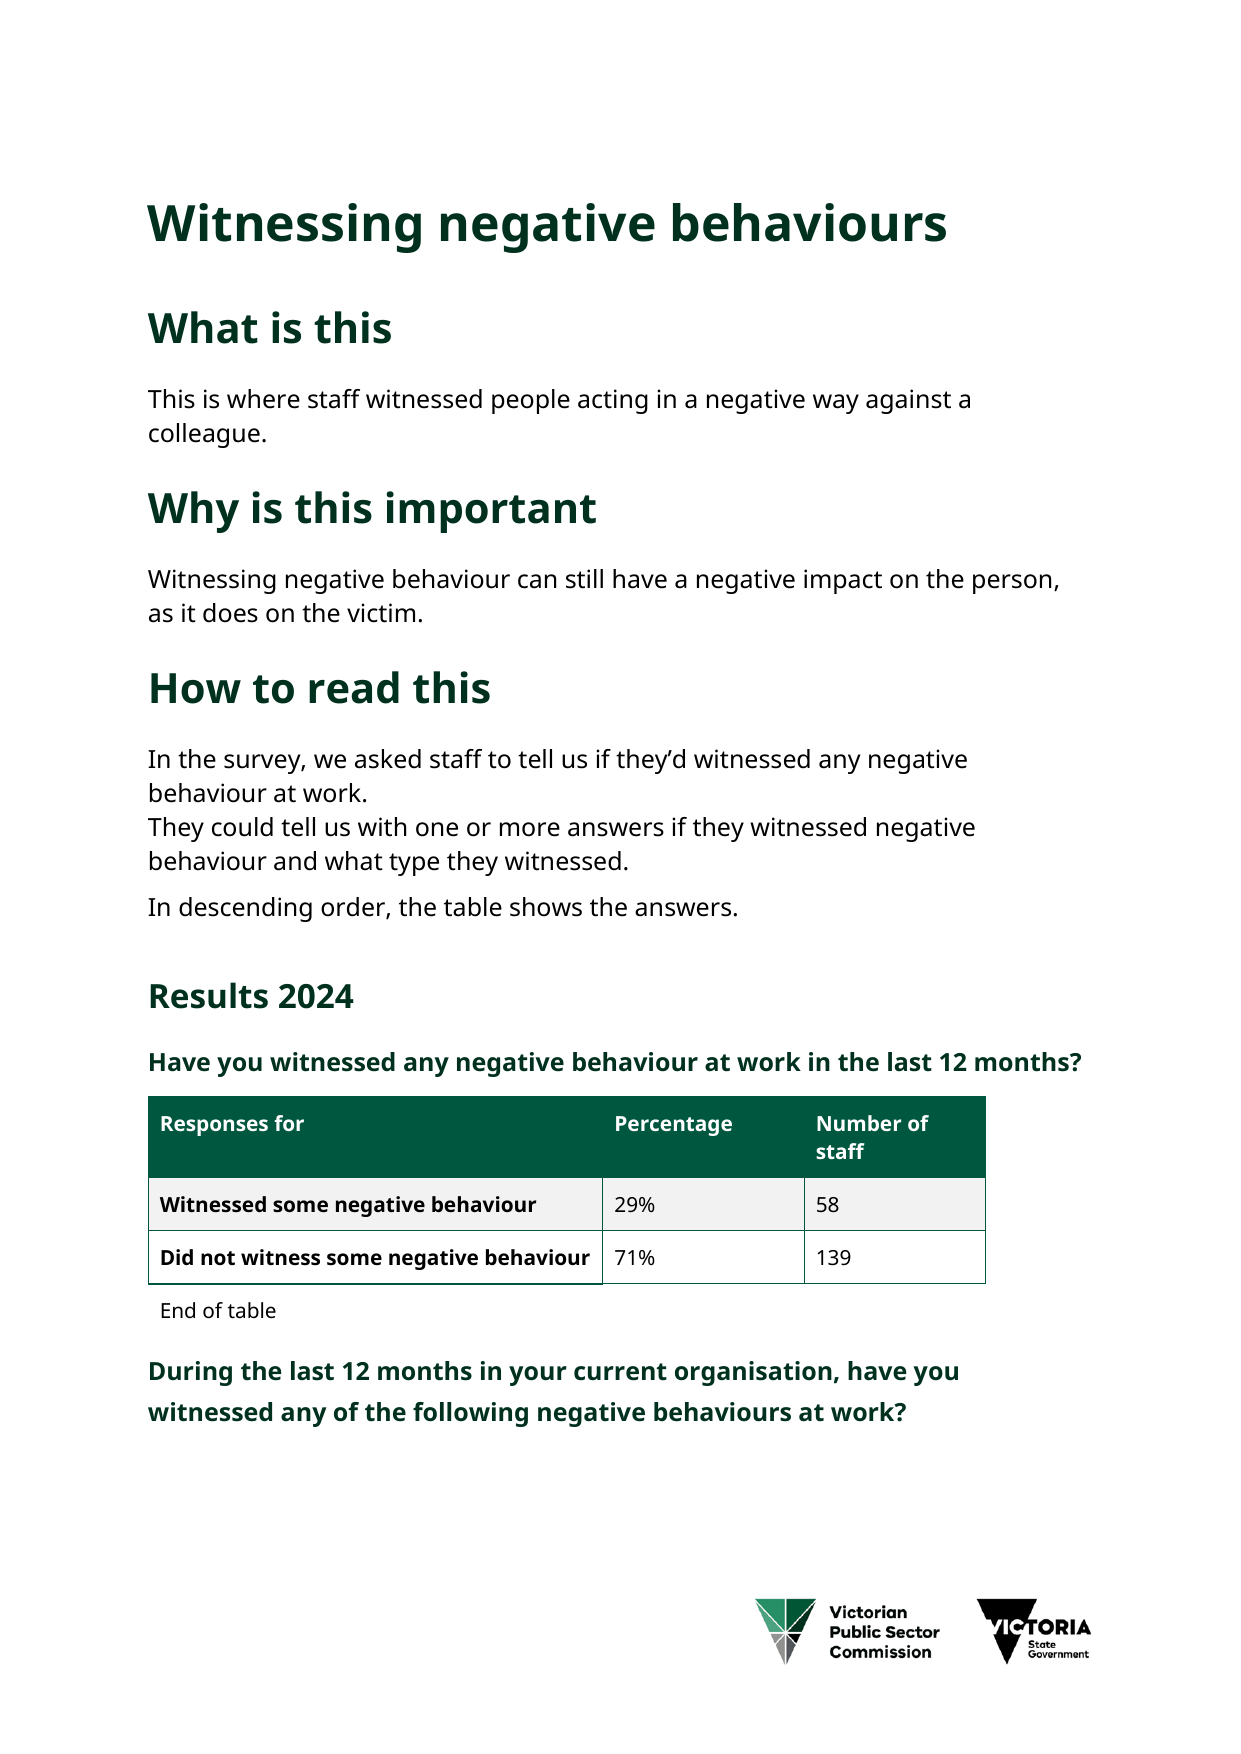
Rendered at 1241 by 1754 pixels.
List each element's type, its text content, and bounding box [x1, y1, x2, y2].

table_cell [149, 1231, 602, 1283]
subtitle Results 2024 [148, 973, 1092, 1018]
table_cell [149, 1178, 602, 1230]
text This is where staff witnessed people acting in a negative way against a colleague. [148, 381, 1092, 449]
picture [754, 1598, 1093, 1666]
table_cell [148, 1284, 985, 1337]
subtitle What is this [148, 299, 1092, 355]
text In descending order, the table shows the answers. [148, 890, 1092, 948]
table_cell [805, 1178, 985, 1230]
text Witnessing negative behaviour can still have a negative impact on the person, as it does on the victim. [148, 561, 1092, 629]
text In the survey, we asked staff to tell us if they’d witnessed any negative behaviour at work. They could tell us with one or more answers if they witnessed negative behaviour and what type they witnessed. [148, 741, 1092, 878]
subtitle Witnessing negative behaviours [148, 188, 1092, 256]
subtitle Why is this important [148, 479, 1092, 535]
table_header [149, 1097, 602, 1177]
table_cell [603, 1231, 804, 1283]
subtitle During the last 12 months in your current organisation, have you witnessed any of the following negative behaviours at work? [148, 1353, 1092, 1428]
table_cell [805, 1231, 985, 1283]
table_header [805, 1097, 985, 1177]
subtitle Have you witnessed any negative behaviour at work in the last 12 months? [148, 1044, 1092, 1078]
subtitle How to read this [148, 659, 1092, 715]
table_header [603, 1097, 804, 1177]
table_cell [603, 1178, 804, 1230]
